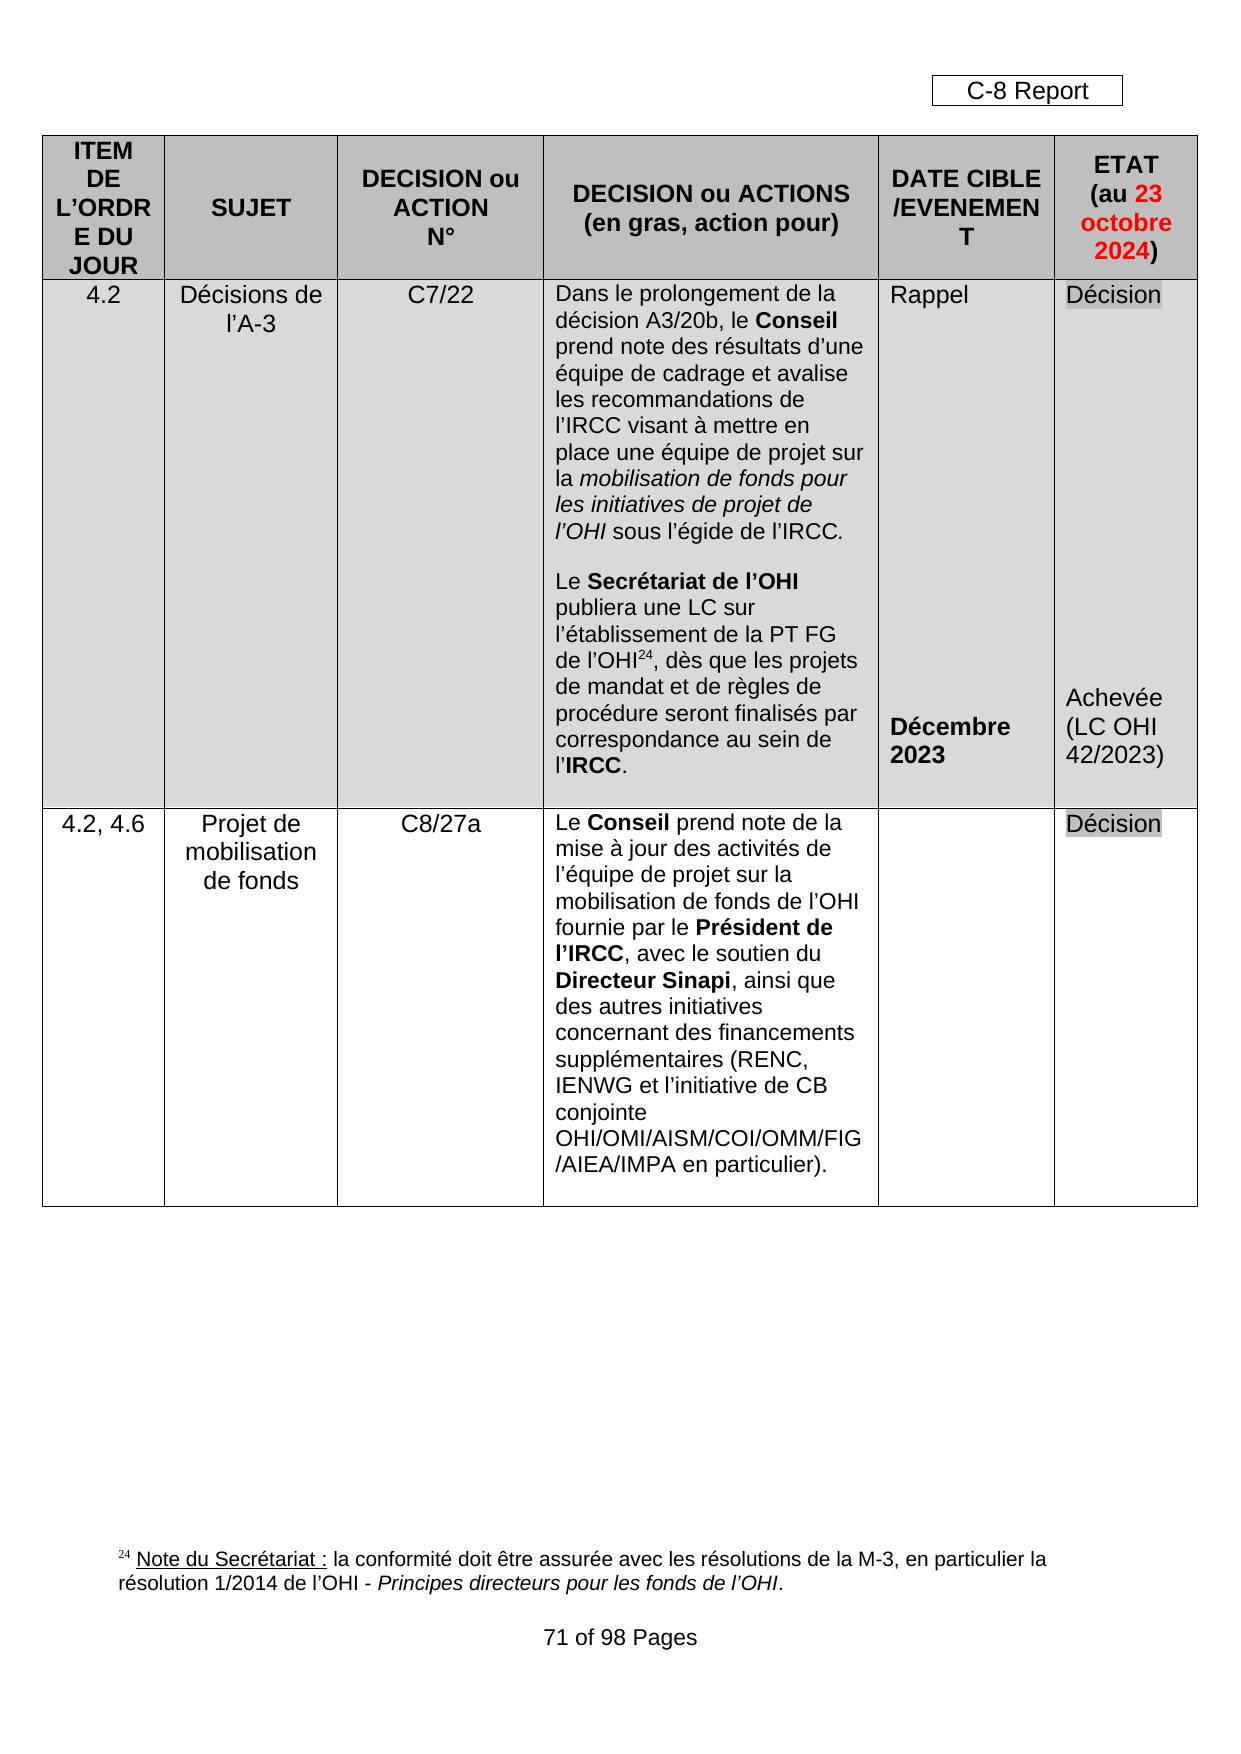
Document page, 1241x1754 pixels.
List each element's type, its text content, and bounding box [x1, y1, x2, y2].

table_header DATE CIBLE /EVENEMENT [879, 136, 1054, 279]
table_header DECISION ou ACTION N° [338, 136, 543, 279]
table_cell Rappel Décembre 2023 [879, 280, 1054, 807]
table_cell Le Conseil prend note de la mise à jour des activités de l’équipe de projet sur la mobilisation de fonds de l’OHI fournie par le Président de l’IRCC, avec le soutien du Directeur Sinapi, ainsi que des autres initiatives concernant des financements supplémentaires (RENC, IENWG et l’initiative de CB conjointe OHI/OMI/AISM/COI/OMM/FIG/AIEA/IMPA en particulier). [544, 809, 878, 1206]
table_cell Décisions de l’A-3 [165, 280, 337, 807]
table_cell C8/27a [338, 809, 543, 1206]
table_cell [879, 809, 1054, 1206]
table_cell C7/22 [338, 280, 543, 807]
table_cell Décision [1055, 809, 1197, 1206]
table_header ITEM DE L’ORDRE DU JOUR [43, 136, 164, 279]
table_header SUJET [165, 136, 337, 279]
table_header ETAT (au 23 octobre 2024) [1055, 136, 1197, 279]
table_cell 4.2 [43, 280, 164, 807]
table_cell Dans le prolongement de la décision A3/20b, le Conseil prend note des résultats d’une équipe de cadrage et avalise les recommandations de l’IRCC visant à mettre en place une équipe de projet sur la mobilisation de fonds pour les initiatives de projet de l’OHI sous l’égide de l’IRCC. Le Secrétariat de l’OHI publiera une LC sur l’établissement de la PT FG de l’OHI, dès que les projets de mandat et de règles de procédure seront finalisés par correspondance au sein de l’IRCC. [544, 280, 878, 807]
table_header DECISION ou ACTIONS (en gras, action pour) [544, 136, 878, 279]
table_cell Décision Achevée (LC OHI 42/2023) [1055, 280, 1197, 807]
table_cell 4.2, 4.6 [43, 809, 164, 1206]
table_cell Projet de mobilisation de fonds [165, 809, 337, 1206]
